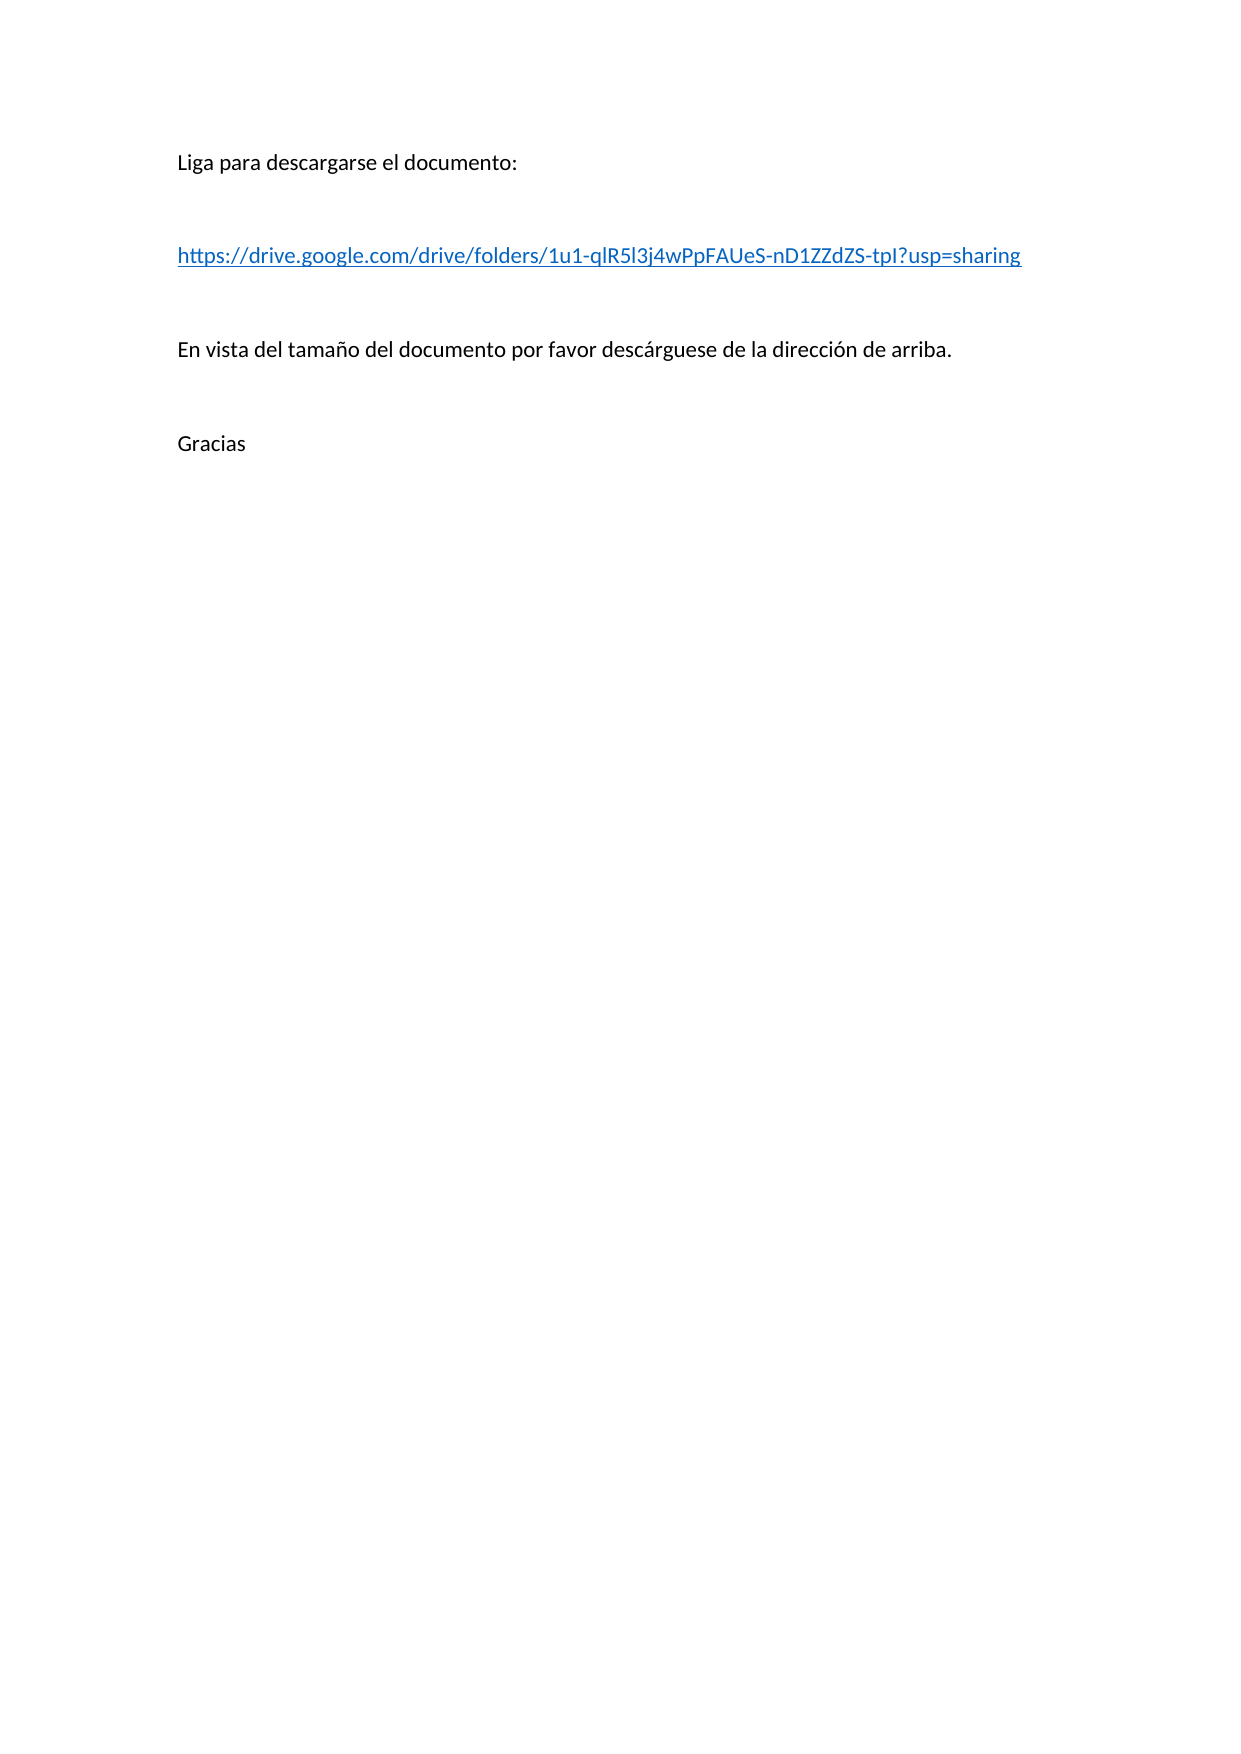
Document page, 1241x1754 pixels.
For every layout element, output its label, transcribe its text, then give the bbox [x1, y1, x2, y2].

text En vista del tamaño del documento por favor descárguese de la dirección de arriba. [177, 335, 1063, 363]
text Liga para descargarse el documento: [177, 148, 1063, 176]
text Gracias [177, 429, 1063, 457]
text https://drive.google.com/drive/folders/1u1-qlR5l3j4wPpFAUeS-nD1ZZdZS-tpI?usp=sharing [177, 241, 1063, 269]
